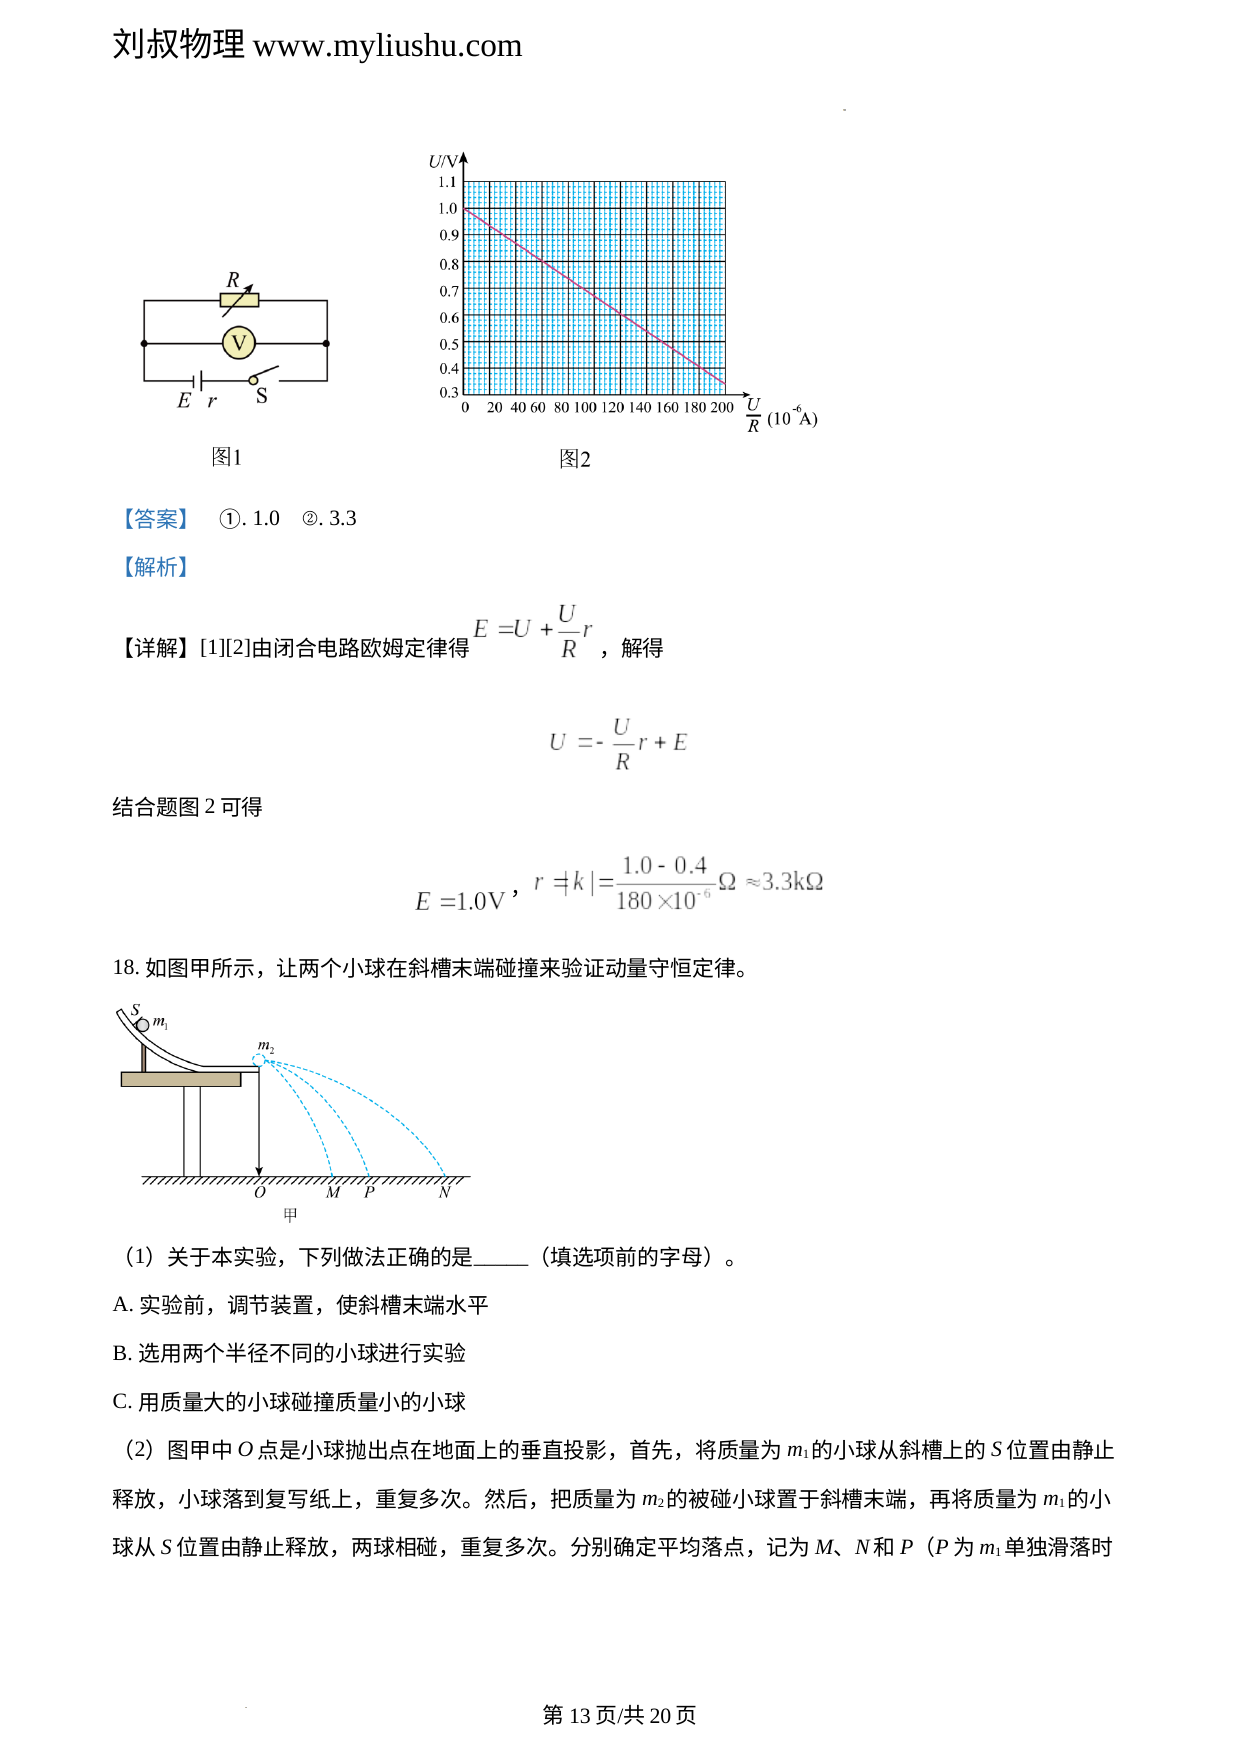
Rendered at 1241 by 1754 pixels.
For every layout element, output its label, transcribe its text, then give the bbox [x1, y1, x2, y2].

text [112, 1432, 1128, 1562]
text 【答案】 ①. 1.0 ②. 3.3 [112, 501, 1128, 534]
text （1）关于本实验，下列做法正确的是_____（填选项前的字母）。 [112, 1239, 1128, 1272]
text 结合题图2可得 [112, 789, 1128, 822]
text A. 实验前，调节装置，使斜槽末端水平 [112, 1287, 1128, 1320]
text 18. 如图甲所示，让两个小球在斜槽末端碰撞来验证动量守恒定律。 [112, 951, 1128, 983]
text 【解析】 [112, 550, 1128, 582]
picture [112, 1000, 474, 1226]
text ， [112, 837, 1128, 935]
text C. 用质量大的小球碰撞质量小的小球 [112, 1384, 1128, 1417]
text 【详解】[1][2]由闭合电路欧姆定律得，解得 [112, 598, 1128, 696]
text B. 选用两个半径不同的小球进行实验 [112, 1336, 1128, 1368]
picture [112, 145, 822, 475]
